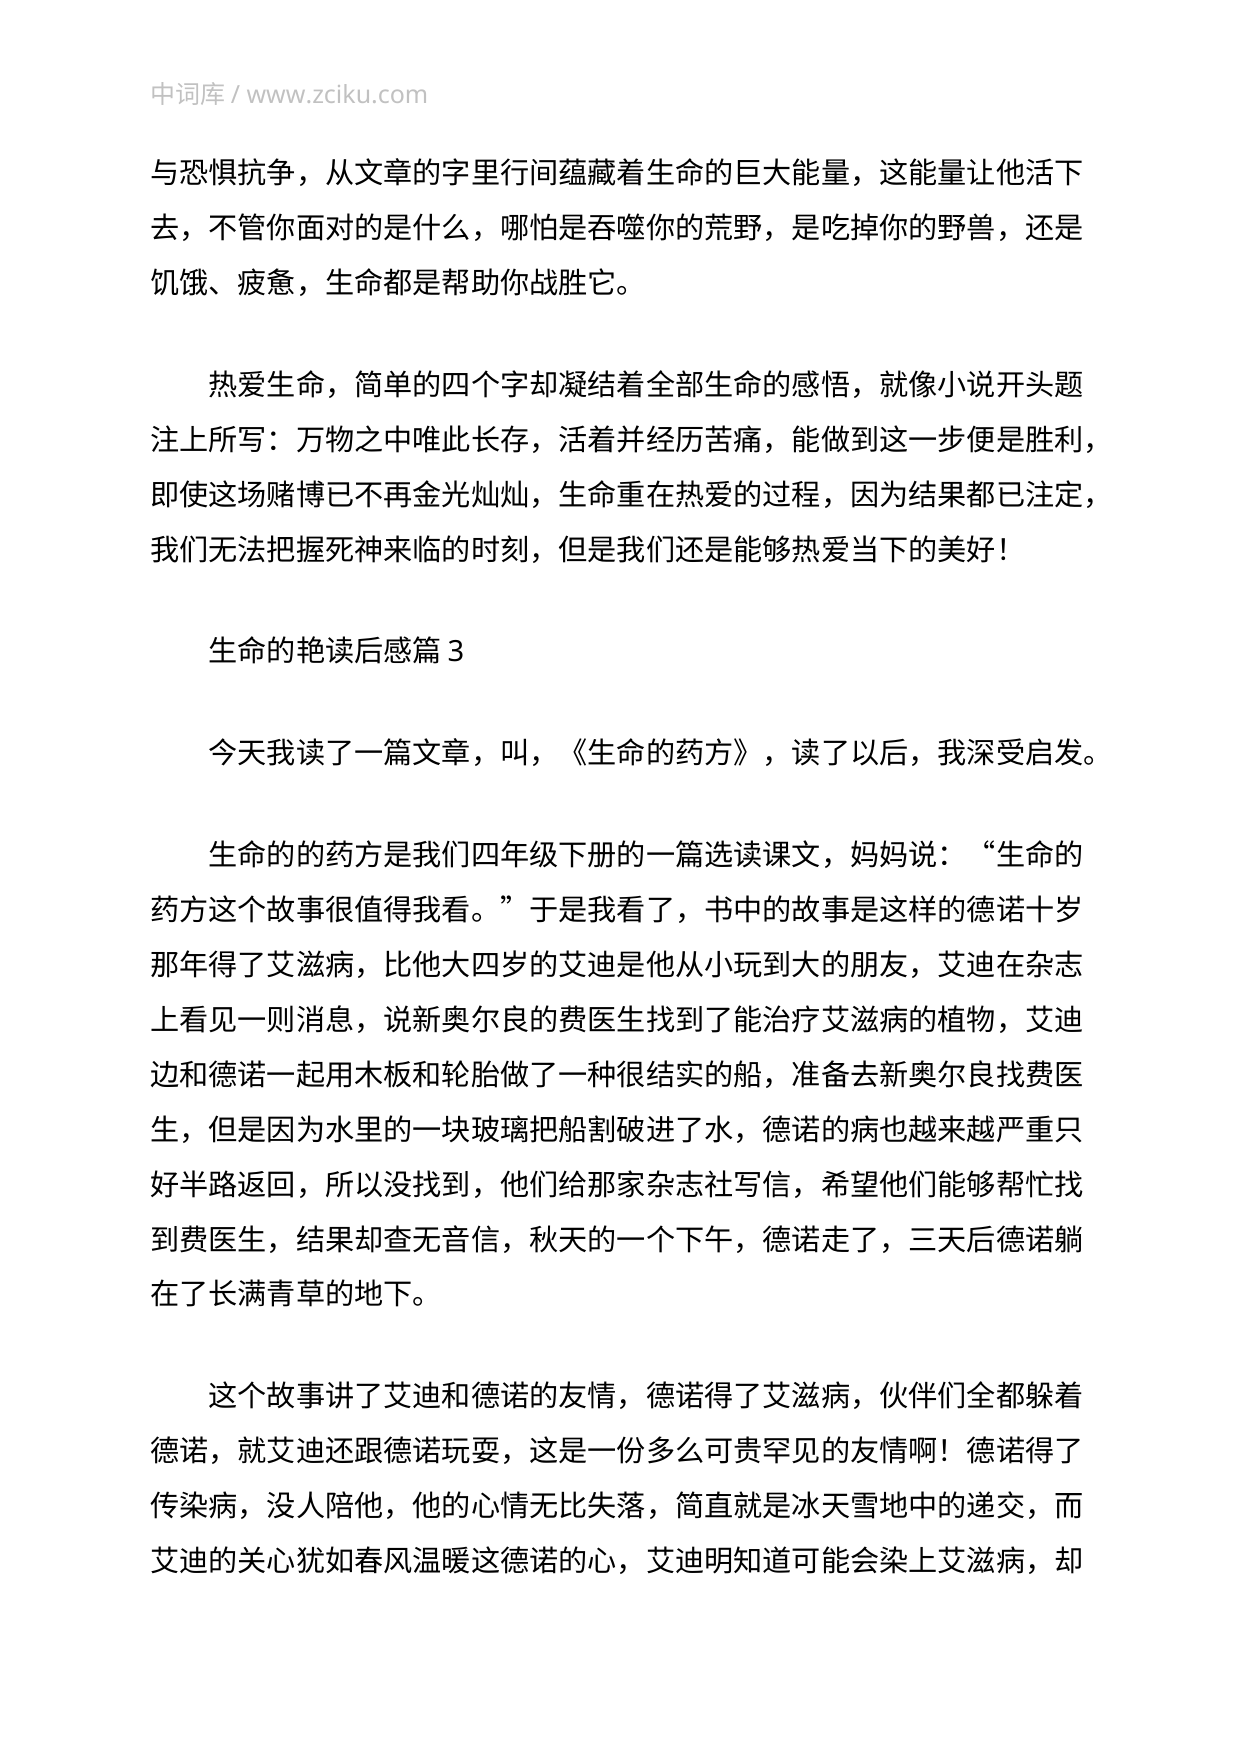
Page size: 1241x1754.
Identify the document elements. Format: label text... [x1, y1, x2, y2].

text 生命的艳读后感篇3 [150, 628, 1090, 670]
text 今天我读了一篇文章，叫，《生命的药方》，读了以后，我深受启发。 [150, 730, 1090, 772]
text 生命的的药方是我们四年级下册的一篇选读课文，妈妈说：“生命的药方这个故事很值得我看。”于是我看了，书中的故事是这样的德诺十岁那年得了艾滋病，比他大四岁的艾迪是他从小玩到大的朋友，艾迪在杂志上看见一则消息，说新奥尔良的费医生找到了能治疗艾滋病的植物，艾迪边和德诺一起用木板和轮胎做了一种很结实的船，准备去新奥尔良找费医生，但是因为水里的一块玻璃把船割破进了水，德诺的病也越来越严重只好半路返回，所以没找到，他们给那家杂志社写信，希望他们能够帮忙找到费医生，结果却查无音信，秋天的一个下午，德诺走了，三天后德诺躺在了长满青草的地下。 [150, 832, 1090, 1313]
text 热爱生命，简单的四个字却凝结着全部生命的感悟，就像小说开头题注上所写：万物之中唯此长存，活着并经历苦痛，能做到这一步便是胜利，即使这场赌博已不再金光灿灿，生命重在热爱的过程，因为结果都已注定，我们无法把握死神来临的时刻，但是我们还是能够热爱当下的美好！ [150, 362, 1090, 568]
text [150, 1373, 1090, 1580]
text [150, 150, 1090, 302]
